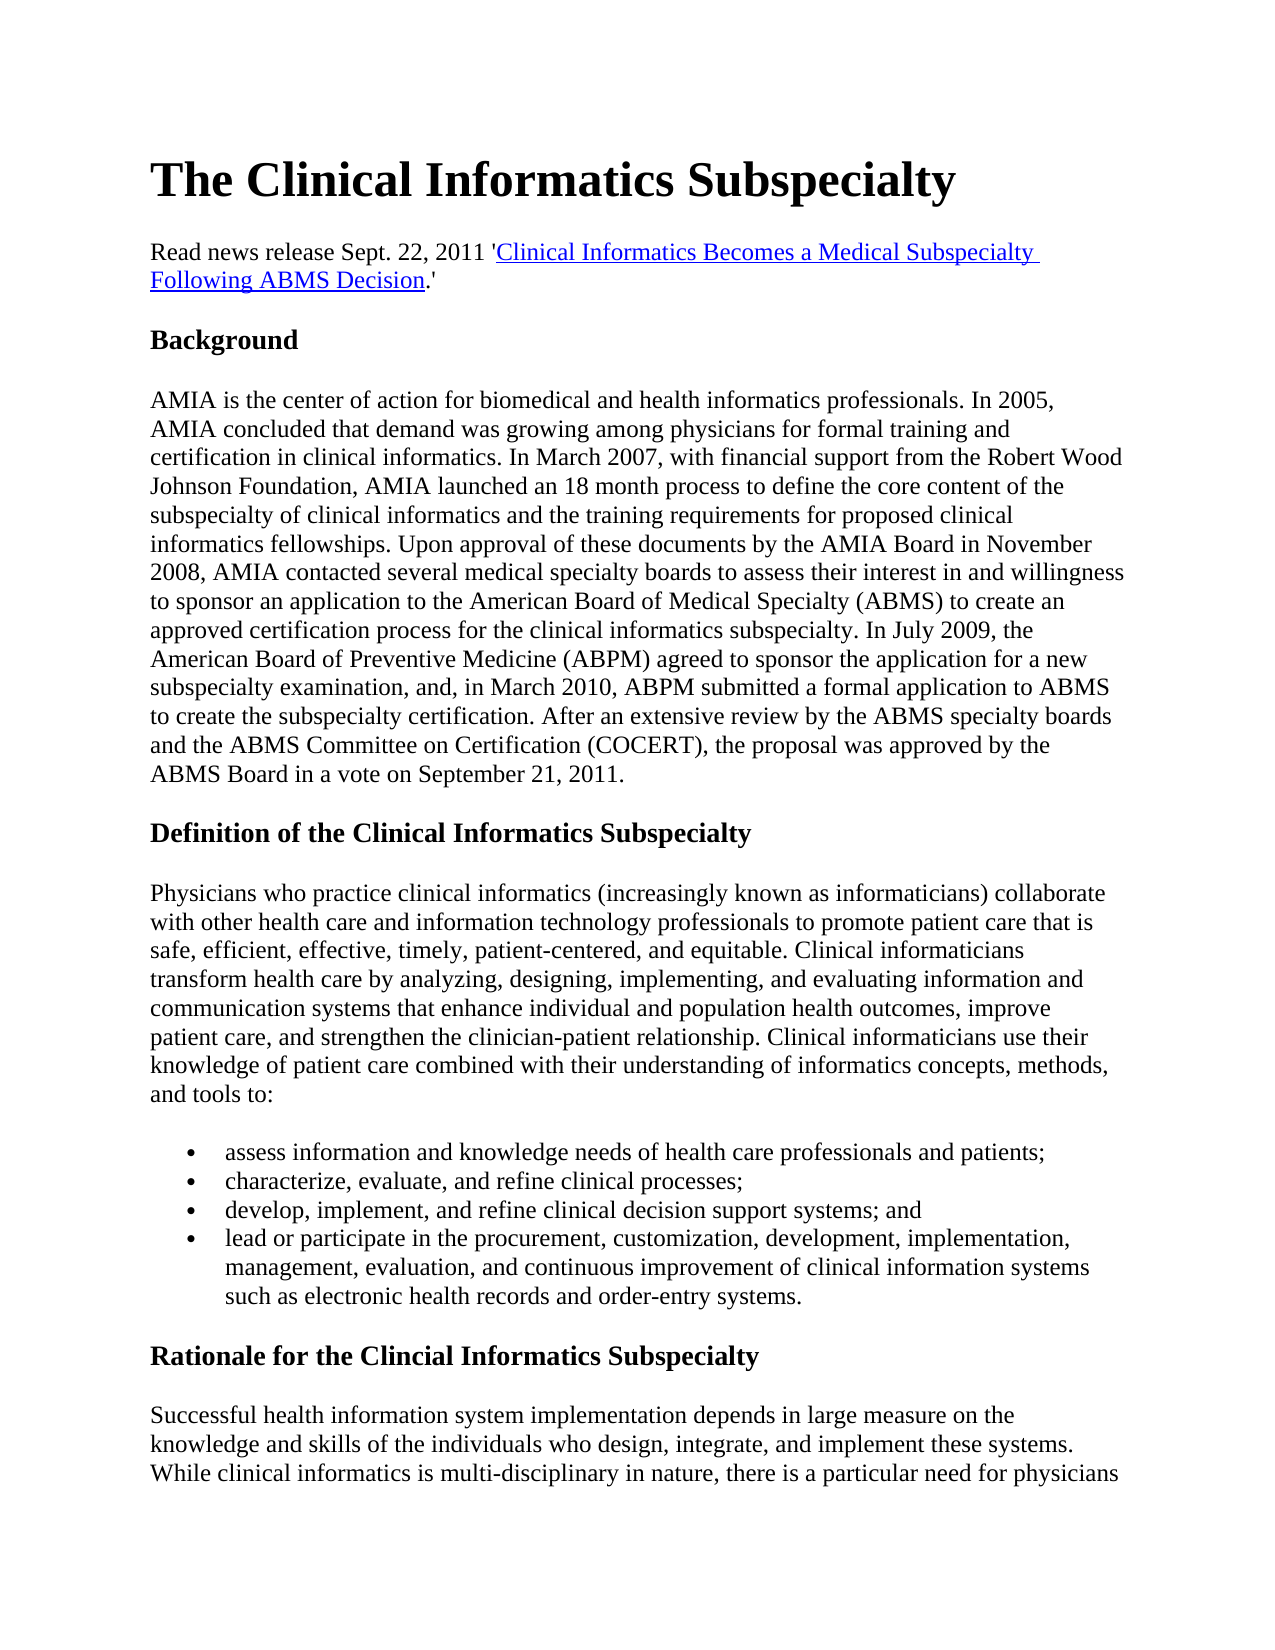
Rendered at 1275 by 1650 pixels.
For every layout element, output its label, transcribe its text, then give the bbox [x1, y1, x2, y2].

text Rationale for the Clincial Informatics Subspecialty [150, 1339, 1125, 1371]
text AMIA is the center of action for biomedical and health informatics professionals. In 2005, AMIA concluded that demand was growing among physicians for formal training and certification in clinical informatics. In March 2007, with financial support from the Robert Wood Johnson Foundation, AMIA launched an 18 month process to define the core content of the subspecialty of clinical informatics and the training requirements for proposed clinical informatics fellowships. Upon approval of these documents by the AMIA Board in November 2008, AMIA contacted several medical specialty boards to assess their interest in and willingness to sponsor an application to the American Board of Medical Specialty (ABMS) to create an approved certification process for the clinical informatics subspecialty. In July 2009, the American Board of Preventive Medicine (ABPM) agreed to sponsor the application for a new subspecialty examination, and, in March 2010, ABPM submitted a formal application to ABMS to create the subspecialty certification. After an extensive review by the ABMS specialty boards and the ABMS Committee on Certification (COCERT), the proposal was approved by the ABMS Board in a vote on September 21, 2011. [150, 385, 1125, 787]
list develop, implement, and refine clinical decision support systems; and [187, 1195, 1125, 1223]
text Background [150, 323, 1125, 356]
text Physicians who practice clinical informatics (increasingly known as informaticians) collaborate with other health care and information technology professionals to promote patient care that is safe, efficient, effective, timely, patient-centered, and equitable. Clinical informaticians transform health care by analyzing, designing, implementing, and evaluating information and communication systems that enhance individual and population health outcomes, improve patient care, and strengthen the clinician-patient relationship. Clinical informaticians use their knowledge of patient care combined with their understanding of informatics concepts, methods, and tools to: [150, 878, 1125, 1108]
text Read news release Sept. 22, 2011 'Clinical Informatics Becomes a Medical Subspecialty Following ABMS Decision.' [150, 237, 1125, 294]
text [150, 1401, 1125, 1487]
list lead or participate in the procurement, customization, development, implementation, management, evaluation, and continuous improvement of clinical information systems such as electronic health records and order-entry systems. [187, 1223, 1125, 1310]
text The Clinical Informatics Subspecialty [150, 150, 1125, 207]
list characterize, evaluate, and refine clinical processes; [187, 1166, 1125, 1195]
list assess information and knowledge needs of health care professionals and patients; [187, 1137, 1125, 1166]
text Definition of the Clinical Informatics Subspecialty [150, 817, 1125, 849]
